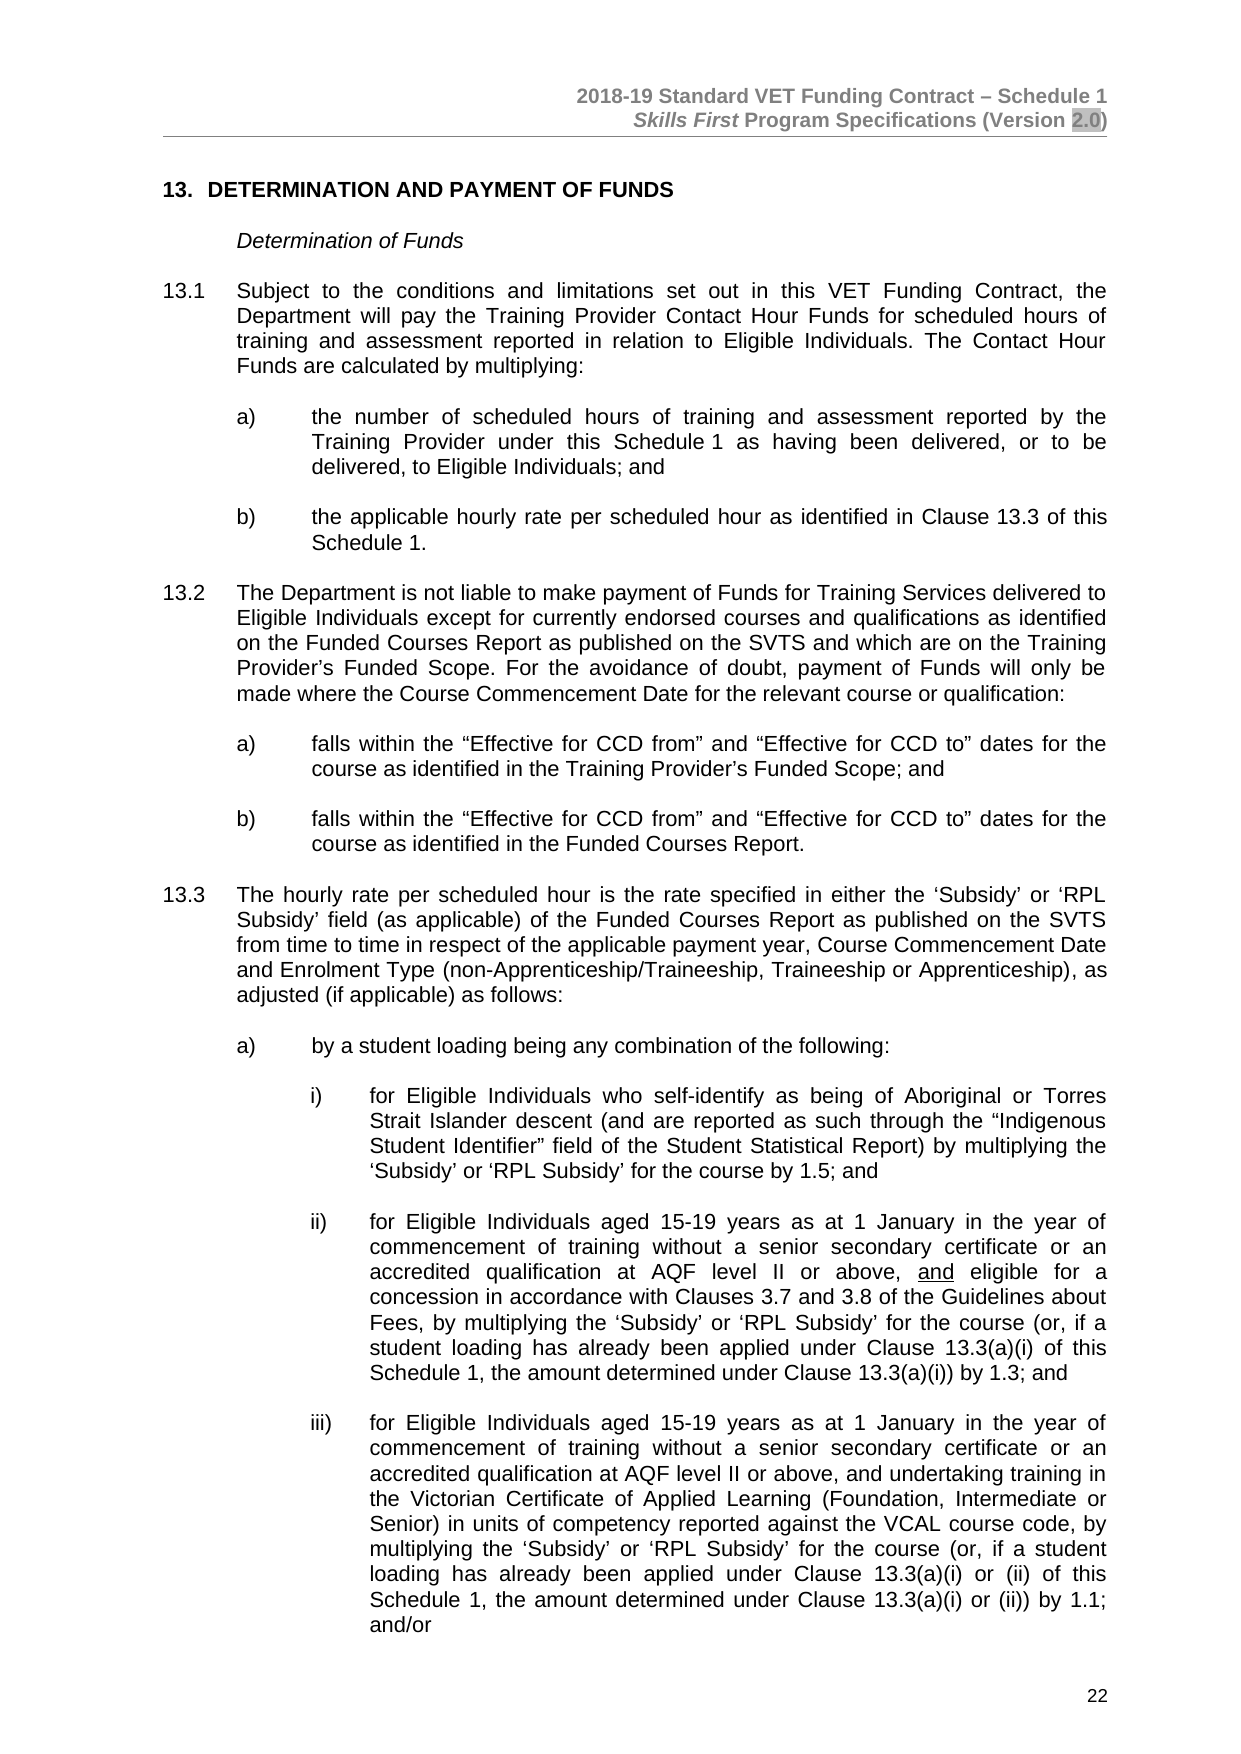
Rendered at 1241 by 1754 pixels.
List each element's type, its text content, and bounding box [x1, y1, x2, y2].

list the number of scheduled hours of training and assessment reported by the Training Provider under this Schedule 1 as having been delivered, or to be delivered, to Eligible Individuals; and [236, 403, 1107, 479]
list for Eligible Individuals aged 15-19 years as at 1 January in the year of commencement of training without a senior secondary certificate or an accredited qualification at AQF level II or above, and eligible for a concession in accordance with Clauses 3.7 and 3.8 of the Guidelines about Fees, by multiplying the ‘Subsidy’ or ‘RPL Subsidy’ for the course (or, if a student loading has already been applied under Clause 13.3(a)(i) of this Schedule 1, the amount determined under Clause 13.3(a)(i)) by 1.3; and [310, 1208, 1107, 1385]
list falls within the “Effective for CCD from” and “Effective for CCD to” dates for the course as identified in the Funded Courses Report. [236, 806, 1107, 856]
list for Eligible Individuals aged 15-19 years as at 1 January in the year of commencement of training without a senior secondary certificate or an accredited qualification at AQF level II or above, and undertaking training in the Victorian Certificate of Applied Learning (Foundation, Intermediate or Senior) in units of competency reported against the VCAL course code, by multiplying the ‘Subsidy’ or ‘RPL Subsidy’ for the course (or, if a student loading has already been applied under Clause 13.3(a)(i) or (ii) of this Schedule 1, the amount determined under Clause 13.3(a)(i) or (ii)) by 1.1; and/or [310, 1410, 1107, 1637]
list Subject to the conditions and limitations set out in this VET Funding Contract, the Department will pay the Training Provider Contact Hour Funds for scheduled hours of training and assessment reported in relation to Eligible Individuals. The Contact Hour Funds are calculated by multiplying: [162, 278, 1107, 378]
list by a student loading being any combination of the following: [236, 1032, 1107, 1058]
list falls within the “Effective for CCD from” and “Effective for CCD to” dates for the course as identified in the Training Provider’s Funded Scope; and [236, 731, 1107, 781]
list The Department is not liable to make payment of Funds for Training Services delivered to Eligible Individuals except for currently endorsed courses and qualifications as identified on the Funded Courses Report as published on the SVTS and which are on the Training Provider’s Funded Scope. For the avoidance of doubt, payment of Funds will only be made where the Course Commencement Date for the relevant course or qualification: [162, 579, 1107, 706]
list for Eligible Individuals who self-identify as being of Aboriginal or Torres Strait Islander descent (and are reported as such through the “Indigenous Student Identifier” field of the Student Statistical Report) by multiplying the ‘Subsidy’ or ‘RPL Subsidy’ for the course by 1.5; and [310, 1083, 1107, 1183]
text Determination of Funds [236, 227, 1107, 253]
list Determination and payment of Funds [162, 177, 1107, 202]
list the applicable hourly rate per scheduled hour as identified in Clause 13.3 of this Schedule 1. [236, 504, 1107, 554]
list The hourly rate per scheduled hour is the rate specified in either the ‘Subsidy’ or ‘RPL Subsidy’ field (as applicable) of the Funded Courses Report as published on the SVTS from time to time in respect of the applicable payment year, Course Commencement Date and Enrolment Type (non-Apprenticeship/Traineeship, Traineeship or Apprenticeship), as adjusted (if applicable) as follows: [162, 881, 1107, 1007]
